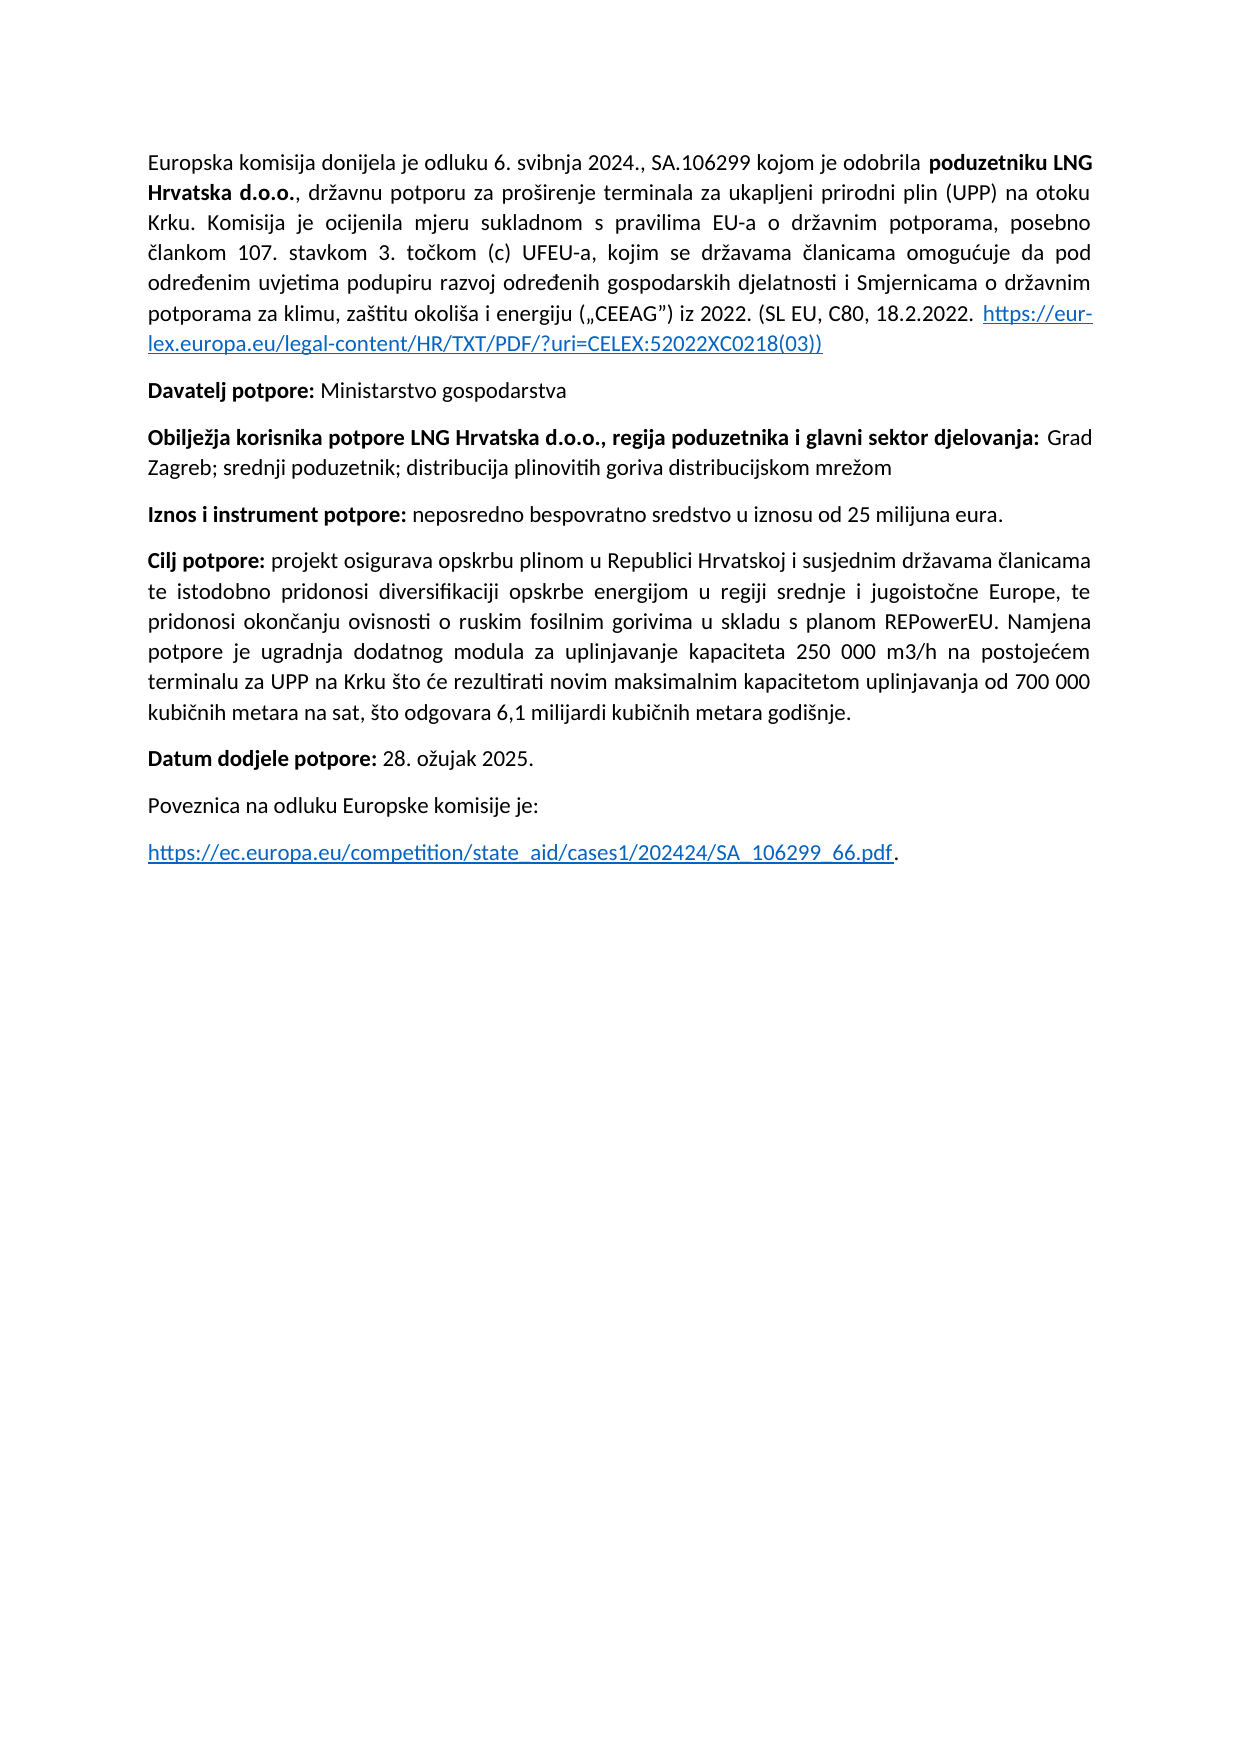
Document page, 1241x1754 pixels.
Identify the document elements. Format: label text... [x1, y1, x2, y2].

text Europska komisija donijela je odluku 6. svibnja 2024., SA.106299 kojom je odobrila poduzetniku LNG Hrvatska d.o.o., državnu potporu za proširenje terminala za ukapljeni prirodni plin (UPP) na otoku Krku. Komisija je ocijenila mjeru sukladnom s pravilima EU-a o državnim potporama, posebno člankom 107. stavkom 3. točkom (c) UFEU-a, kojim se državama članicama omogućuje da pod određenim uvjetima podupiru razvoj određenih gospodarskih djelatnosti i Smjernicama o državnim potporama za klimu, zaštitu okoliša i energiju („CEEAG”) iz 2022. (SL EU, C80, 18.2.2022. https://eur-lex.europa.eu/legal-content/HR/TXT/PDF/?uri=CELEX:52022XC0218(03)) [148, 148, 1093, 357]
text Datum dodjele potpore: 28. ožujak 2025. [148, 744, 1093, 772]
text Poveznica na odluku Europske komisije je: [148, 791, 1093, 819]
text https://ec.europa.eu/competition/state_aid/cases1/202424/SA_106299_66.pdf. [148, 838, 1093, 866]
text Davatelj potpore: Ministarstvo gospodarstva [148, 376, 1093, 404]
text Obilježja korisnika potpore LNG Hrvatska d.o.o., regija poduzetnika i glavni sektor djelovanja: Grad Zagreb; srednji poduzetnik; distribucija plinovitih goriva distribucijskom mrežom [148, 423, 1093, 481]
text Iznos i instrument potpore: neposredno bespovratno sredstvo u iznosu od 25 milijuna eura. [148, 500, 1093, 528]
text Cilj potpore: projekt osigurava opskrbu plinom u Republici Hrvatskoj i susjednim državama članicama te istodobno pridonosi diversifikaciji opskrbe energijom u regiji srednje i jugoistočne Europe, te pridonosi okončanju ovisnosti o ruskim fosilnim gorivima u skladu s planom REPowerEU. Namjena potpore je ugradnja dodatnog modula za uplinjavanje kapaciteta 250 000 m3/h na postojećem terminalu za UPP na Krku što će rezultirati novim maksimalnim kapacitetom uplinjavanja od 700 000 kubičnih metara na sat, što odgovara 6,1 milijardi kubičnih metara godišnje. [148, 547, 1093, 726]
